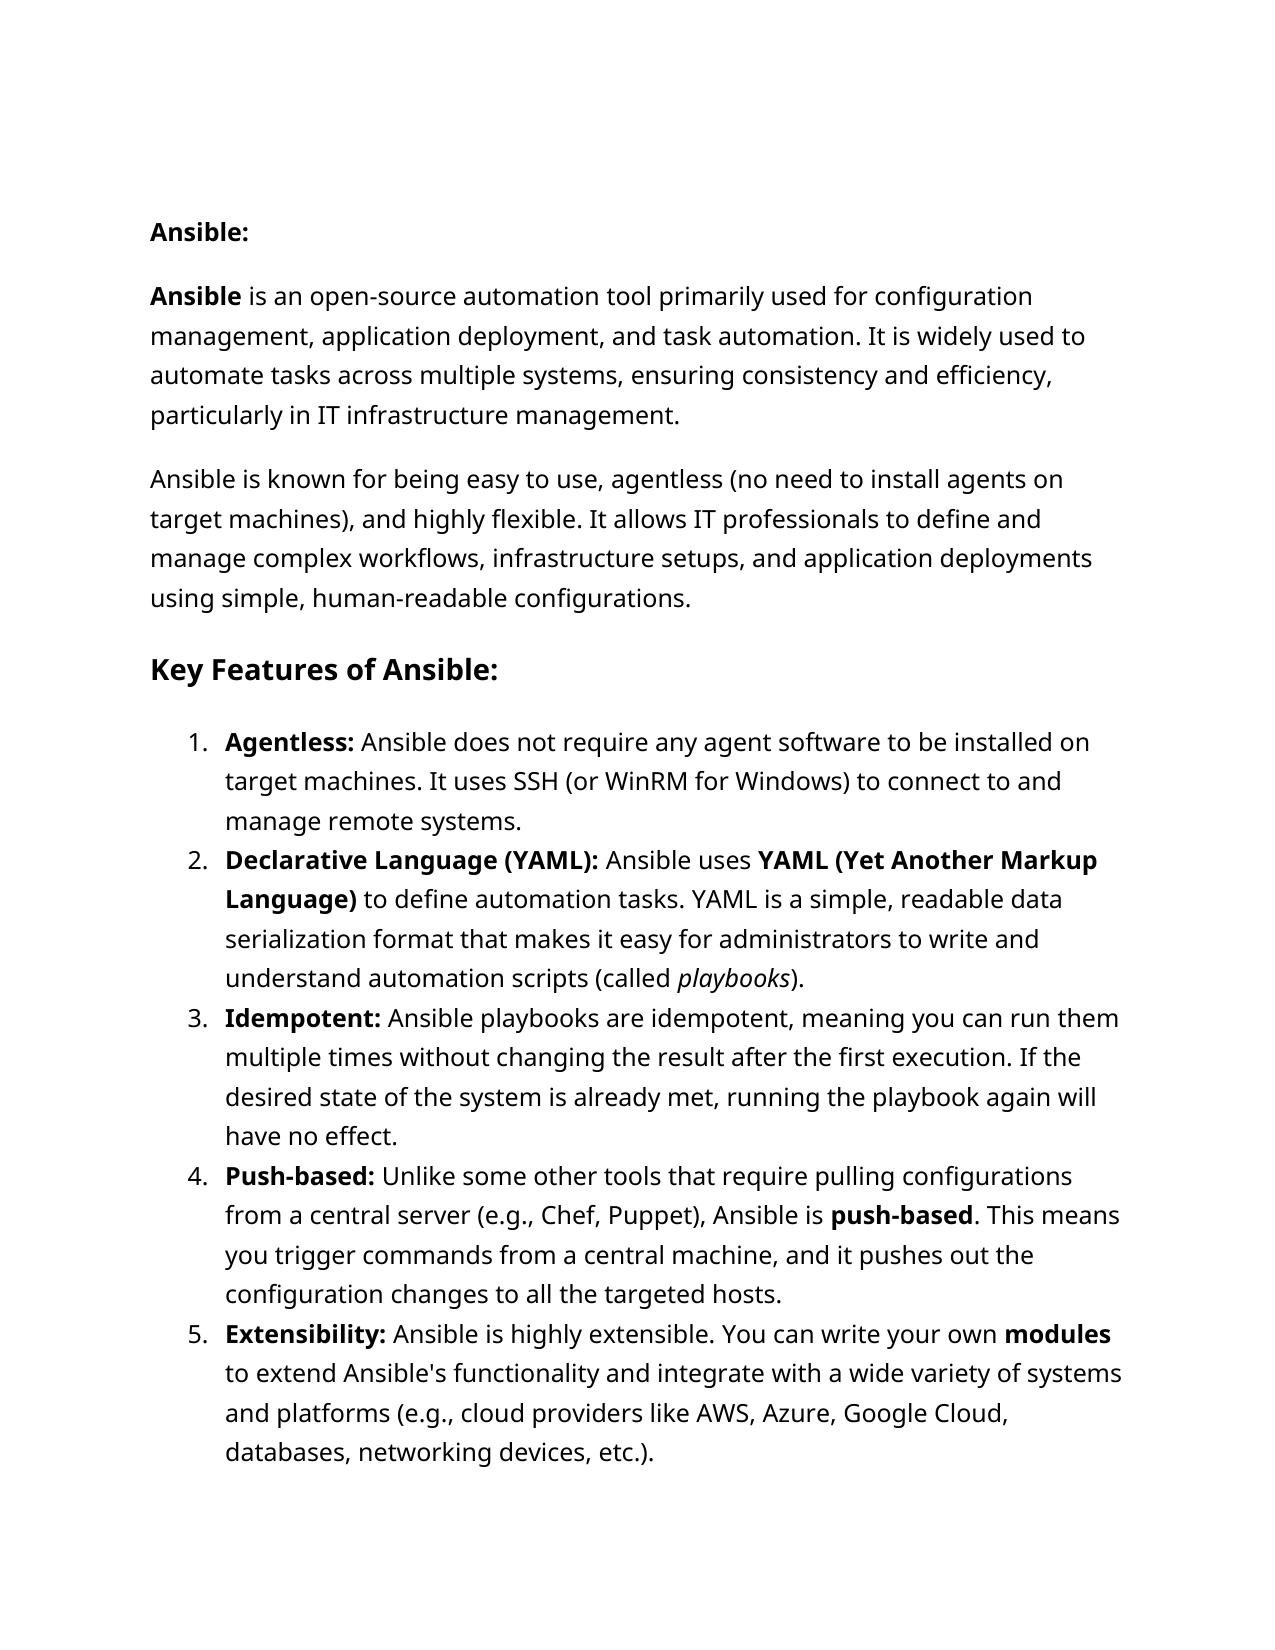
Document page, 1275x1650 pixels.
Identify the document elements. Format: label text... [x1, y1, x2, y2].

text Ansible: [150, 214, 1125, 248]
text Ansible is an open-source automation tool primarily used for configuration management, application deployment, and task automation. It is widely used to automate tasks across multiple systems, ensuring consistency and efficiency, particularly in IT infrastructure management. [150, 279, 1125, 431]
list Extensibility: Ansible is highly extensible. You can write your own modules to extend Ansible's functionality and integrate with a wide variety of systems and platforms (e.g., cloud providers like AWS, Azure, Google Cloud, databases, networking devices, etc.). [187, 1316, 1125, 1469]
list Agentless: Ansible does not require any agent software to be installed on target machines. It uses SSH (or WinRM for Windows) to connect to and manage remote systems. [187, 724, 1125, 837]
list Push-based: Unlike some other tools that require pulling configurations from a central server (e.g., Chef, Puppet), Ansible is push-based. This means you trigger commands from a central machine, and it pushes out the configuration changes to all the targeted hosts. [187, 1158, 1125, 1311]
list Idempotent: Ansible playbooks are idempotent, meaning you can run them multiple times without changing the result after the first execution. If the desired state of the system is already met, running the playbook again will have no effect. [187, 1001, 1125, 1153]
subtitle Key Features of Ansible: [150, 649, 1125, 689]
list Declarative Language (YAML): Ansible uses YAML (Yet Another Markup Language) to define automation tasks. YAML is a simple, readable data serialization format that makes it easy for administrators to write and understand automation scripts (called playbooks). [187, 843, 1125, 995]
text Ansible is known for being easy to use, agentless (no need to install agents on target machines), and highly flexible. It allows IT professionals to define and manage complex workflows, infrastructure setups, and application deployments using simple, human-readable configurations. [150, 462, 1125, 614]
